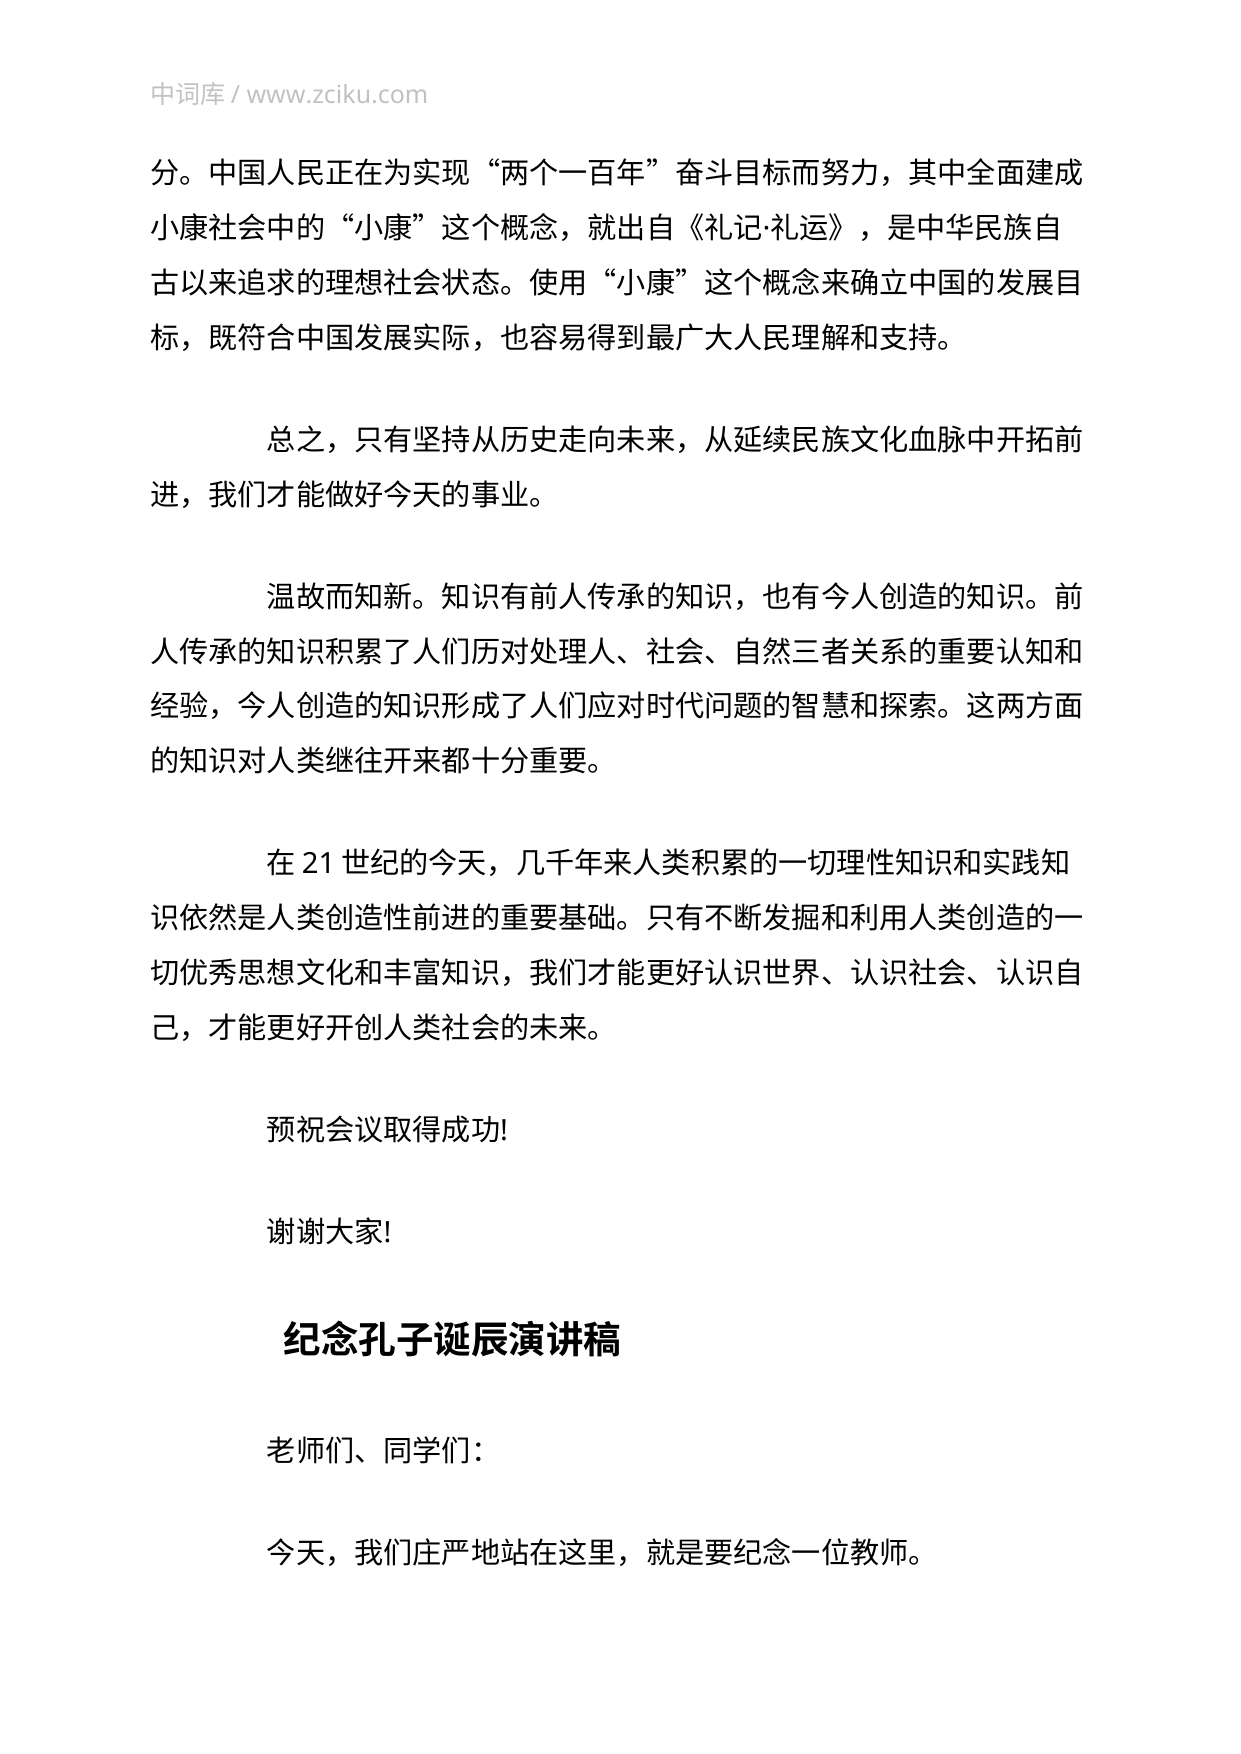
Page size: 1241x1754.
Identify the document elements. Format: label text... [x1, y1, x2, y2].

text 纪念孔子诞辰演讲稿 [150, 1310, 1090, 1364]
text 总之，只有坚持从历史走向未来，从延续民族文化血脉中开拓前进，我们才能做好今天的事业。 [150, 417, 1090, 514]
text 老师们、同学们： [150, 1428, 1090, 1470]
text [150, 150, 1090, 357]
text 温故而知新。知识有前人传承的知识，也有今人创造的知识。前人传承的知识积累了人们历对处理人、社会、自然三者关系的重要认知和经验，今人创造的知识形成了人们应对时代问题的智慧和探索。这两方面的知识对人类继往开来都十分重要。 [150, 573, 1090, 780]
text 谢谢大家! [150, 1208, 1090, 1251]
text 预祝会议取得成功! [150, 1106, 1090, 1149]
text 在21世纪的今天，几千年来人类积累的一切理性知识和实践知识依然是人类创造性前进的重要基础。只有不断发掘和利用人类创造的一切优秀思想文化和丰富知识，我们才能更好认识世界、认识社会、认识自己，才能更好开创人类社会的未来。 [150, 840, 1090, 1047]
text 今天，我们庄严地站在这里，就是要纪念一位教师。 [150, 1529, 1090, 1572]
